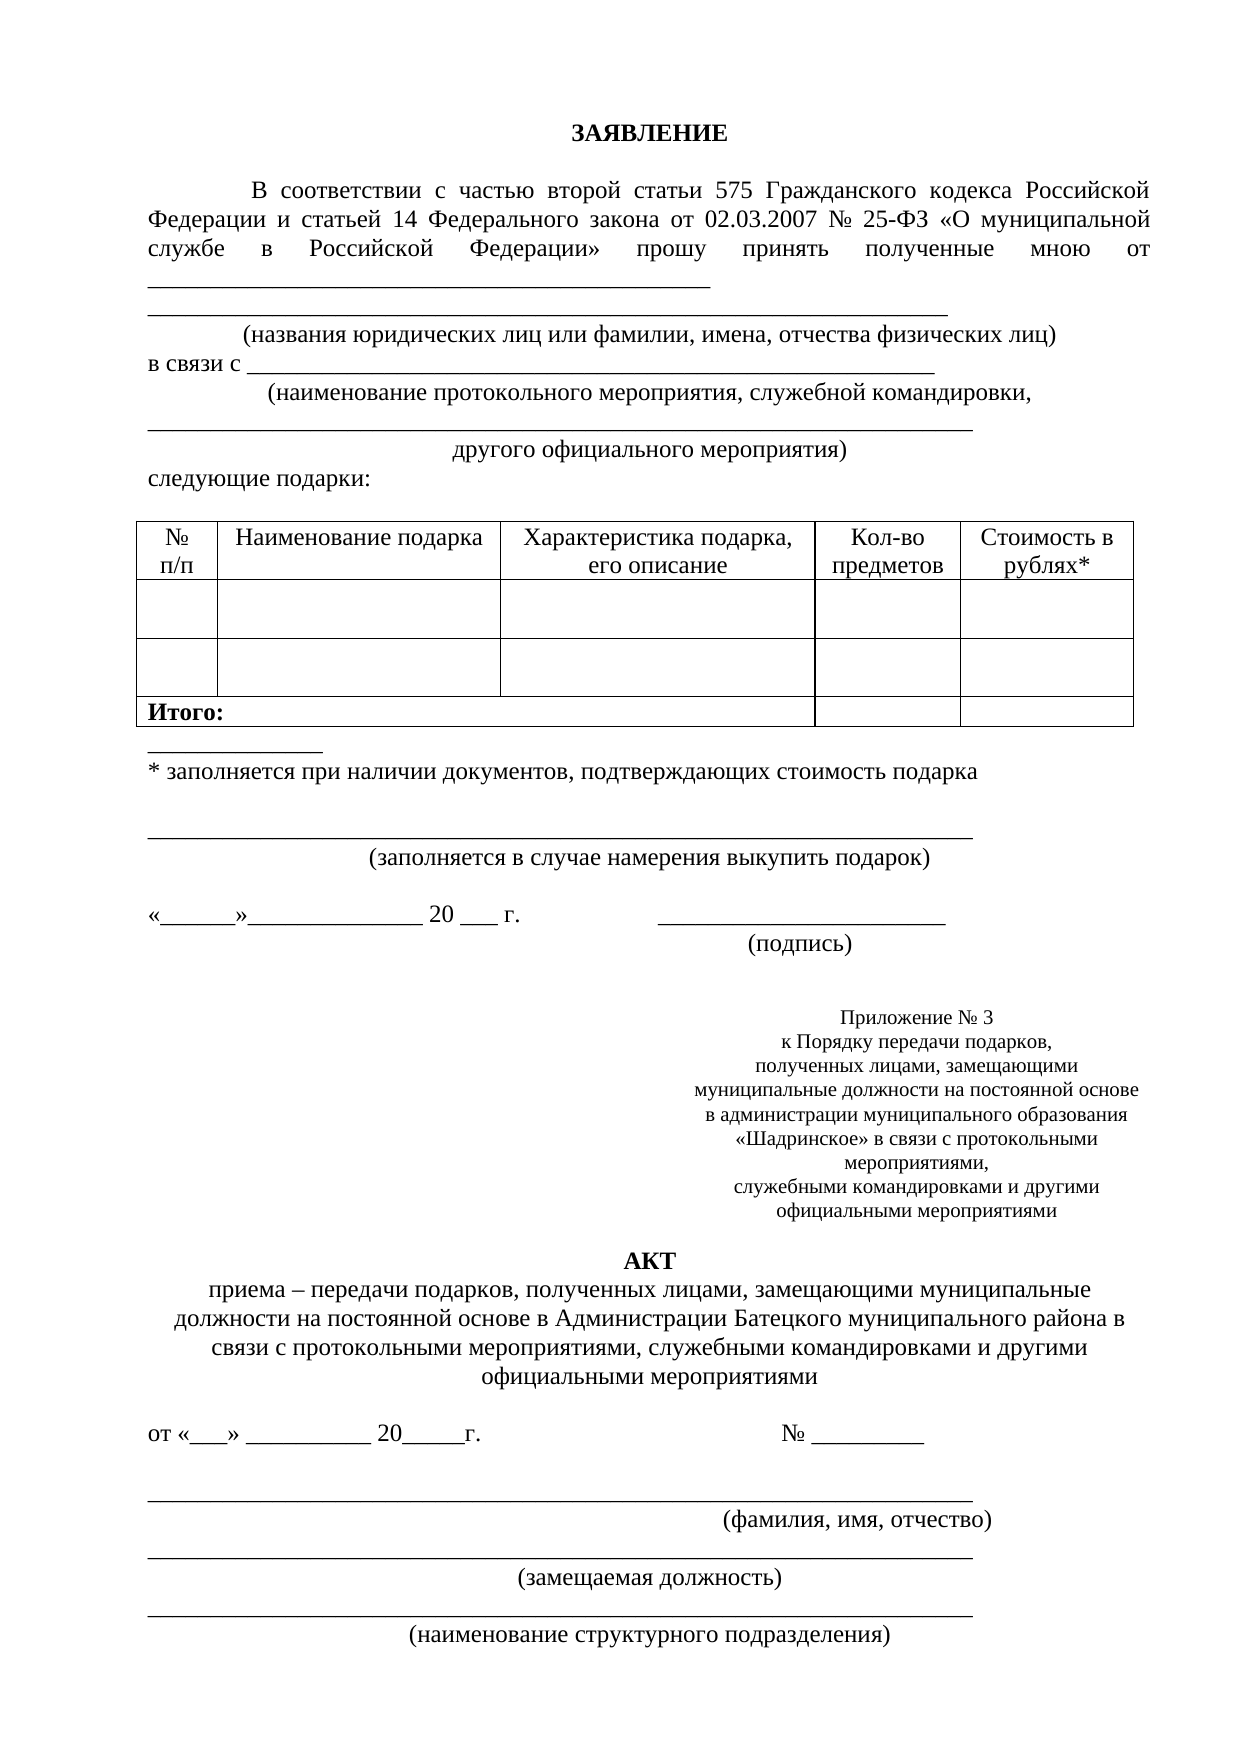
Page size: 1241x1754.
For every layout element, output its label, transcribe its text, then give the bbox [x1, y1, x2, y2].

table_header Наименование подарка [218, 522, 500, 579]
text * заполняется при наличии документов, подтверждающих стоимость подарка [148, 756, 1152, 784]
text ______________ [148, 727, 1152, 756]
text в связи с _______________________________________________________ [148, 348, 1152, 377]
table_cell [137, 580, 217, 638]
text от «___» __________ 20_____г. № _________ [148, 1418, 1152, 1447]
table_cell [218, 580, 500, 638]
table_header Приложение № 3 к Порядку передачи подарков, полученных лицами, замещающими муниципальные должности на постоянной основе в администрации муниципального образования «Шадринское» в связи с протокольными мероприятиями, служебными командировками и другими официальными мероприятиями [673, 957, 1160, 1222]
text В соответствии с частью второй статьи 575 Гражданского кодекса Российской Федерации и статьей 14 Федерального закона от 02.03.2007 № 25-ФЗ «О муниципальной службе в Российской Федерации» прошу принять полученные мною от _____________________________________________ [148, 176, 1152, 291]
text (наименование протокольного мероприятия, служебной командировки, [148, 377, 1152, 406]
text (названия юридических лиц или фамилии, имена, отчества физических лиц) [148, 319, 1152, 348]
table_header № п/п [137, 522, 217, 579]
table_cell [816, 639, 960, 696]
text ЗАЯВЛЕНИЕ [148, 118, 1152, 147]
text следующие подарки: [148, 463, 1152, 492]
text __________________________________________________________________ [148, 406, 1152, 434]
text приема – передачи подарков, полученных лицами, замещающими муниципальные должности на постоянной основе в Администрации Батецкого муниципального района в связи с протокольными мероприятиями, служебными командировками и другими официальными мероприятиями [148, 1274, 1152, 1389]
text __________________________________________________________________ [148, 1476, 1152, 1504]
table_cell [816, 580, 960, 638]
table_cell [218, 639, 500, 696]
text __________________________________________________________________ [148, 1591, 1152, 1619]
table_header Стоимость в рублях* [961, 522, 1133, 579]
text __________________________________________________________________ [148, 813, 1152, 842]
text «______»______________ 20 ___ г. _______________________ [148, 899, 1152, 928]
table_cell [501, 639, 814, 696]
text другого официального мероприятия) [148, 434, 1152, 463]
table_cell [137, 639, 217, 696]
text (подпись) [148, 928, 1152, 957]
text ________________________________________________________________ [148, 291, 1152, 319]
table_cell [961, 697, 1133, 726]
text __________________________________________________________________ [148, 1533, 1152, 1562]
text (наименование структурного подразделения) [148, 1619, 1152, 1648]
text (замещаемая должность) [148, 1562, 1152, 1591]
table_cell [816, 697, 960, 726]
text АКТ [148, 1246, 1152, 1274]
table_cell Итого: [137, 697, 814, 726]
table_header Кол-во предметов [816, 522, 960, 579]
text (фамилия, имя, отчество) [148, 1504, 1152, 1533]
table_cell [501, 580, 814, 638]
text (заполняется в случае намерения выкупить подарок) [148, 842, 1152, 871]
table_cell [961, 639, 1133, 696]
table_cell [961, 580, 1133, 638]
table_header Характеристика подарка, его описание [501, 522, 814, 579]
